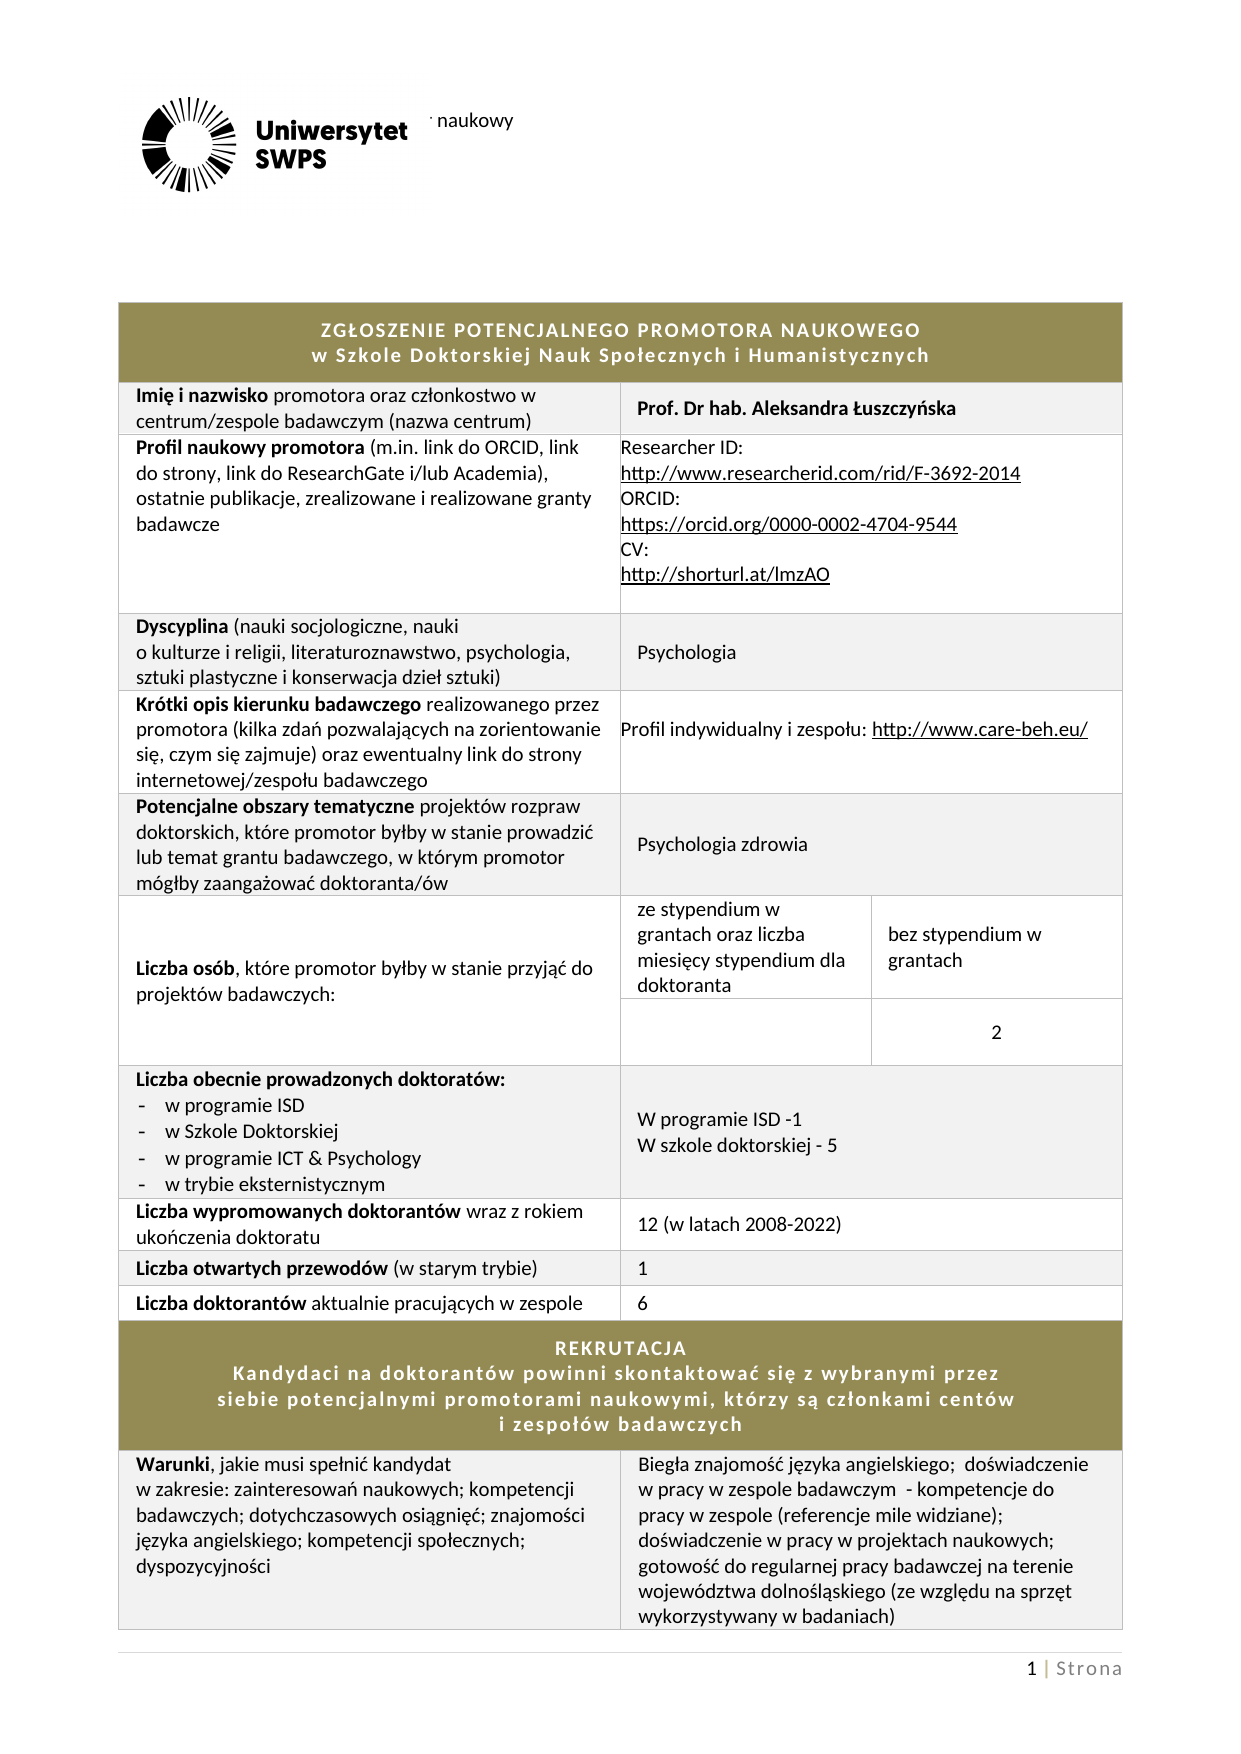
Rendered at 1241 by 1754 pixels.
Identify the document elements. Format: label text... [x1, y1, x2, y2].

table_cell REKRUTACJA Kandydaci na doktorantów powinni skontaktować się z wybranymi przez siebie potencjalnymi promotorami naukowymi, którzy są członkami centów i zespołów badawczych [119, 1321, 1122, 1450]
table_cell ze stypendium w grantach oraz liczba miesięcy stypendium dla doktoranta [621, 896, 871, 998]
table_cell Profil indywidualny i zespołu: http://www.care-beh.eu/ [621, 691, 1122, 792]
table_cell Liczba obecnie prowadzonych doktoratów: w programie ISD w Szkole Doktorskiej w programie ICT & Psychology w trybie eksternistycznym [119, 1066, 620, 1198]
table_cell Prof. Dr hab. Aleksandra Łuszczyńska [621, 383, 1122, 433]
table_cell Researcher ID: http://www.researcherid.com/rid/F-3692-2014 ORCID: https://orcid.org/0000-0002-4704-9544 CV: http://shorturl.at/lmzAO [621, 435, 1122, 612]
picture [118, 73, 431, 216]
table_cell bez stypendium w grantach [872, 896, 1122, 998]
table_cell Imię i nazwisko promotora oraz członkostwo w centrum/zespole badawczym (nazwa centrum) [119, 383, 620, 433]
table_header ZGŁOSZENIE POTENCJALNEGO PROMOTORA NAUKOWEGO w Szkole Doktorskiej Nauk Społecznych i Humanistycznych [119, 303, 1122, 382]
table_cell Psychologia [621, 614, 1122, 690]
table_cell Krótki opis kierunku badawczego realizowanego przez promotora (kilka zdań pozwalających na zorientowanie się, czym się zajmuje) oraz ewentualny link do strony internetowej/zespołu badawczego [119, 691, 620, 792]
table_cell Liczba osób, które promotor byłby w stanie przyjąć do projektów badawczych: [119, 896, 620, 1065]
table_cell Biegła znajomość języka angielskiego; doświadczenie w pracy w zespole badawczym - kompetencje do pracy w zespole (referencje mile widziane); doświadczenie w pracy w projektach naukowych; gotowość do regularnej pracy badawczej na terenie województwa dolnośląskiego (ze względu na sprzęt wykorzystywany w badaniach) [621, 1451, 1122, 1629]
table_cell Liczba otwartych przewodów (w starym trybie) [119, 1251, 620, 1285]
table_cell Psychologia zdrowia [621, 794, 1122, 895]
table_cell 12 (w latach 2008-2022) [621, 1199, 1122, 1249]
table_cell Dyscyplina (nauki socjologiczne, nauki o kulturze i religii, literaturoznawstwo, psychologia, sztuki plastyczne i konserwacja dzieł sztuki) [119, 614, 620, 690]
table_cell 6 [621, 1286, 1122, 1320]
table_cell 2 [872, 999, 1122, 1065]
table_cell 1 [621, 1251, 1122, 1285]
table_cell Liczba wypromowanych doktorantów wraz z rokiem ukończenia doktoratu [119, 1199, 620, 1249]
table_cell [621, 999, 871, 1065]
table_cell Profil naukowy promotora (m.in. link do ORCID, link do strony, link do ResearchGate i/lub Academia), ostatnie publikacje, zrealizowane i realizowane granty badawcze [119, 435, 620, 612]
table_cell Liczba doktorantów aktualnie pracujących w zespole [119, 1286, 620, 1320]
table_cell Warunki, jakie musi spełnić kandydat w zakresie: zainteresowań naukowych; kompetencji badawczych; dotychczasowych osiągnięć; znajomości języka angielskiego; kompetencji społecznych; dyspozycyjności [119, 1451, 620, 1629]
table_cell W programie ISD -1 W szkole doktorskiej - 5 [621, 1066, 1122, 1198]
table_cell Potencjalne obszary tematyczne projektów rozpraw doktorskich, które promotor byłby w stanie prowadzić lub temat grantu badawczego, w którym promotor mógłby zaangażować doktoranta/ów [119, 794, 620, 895]
